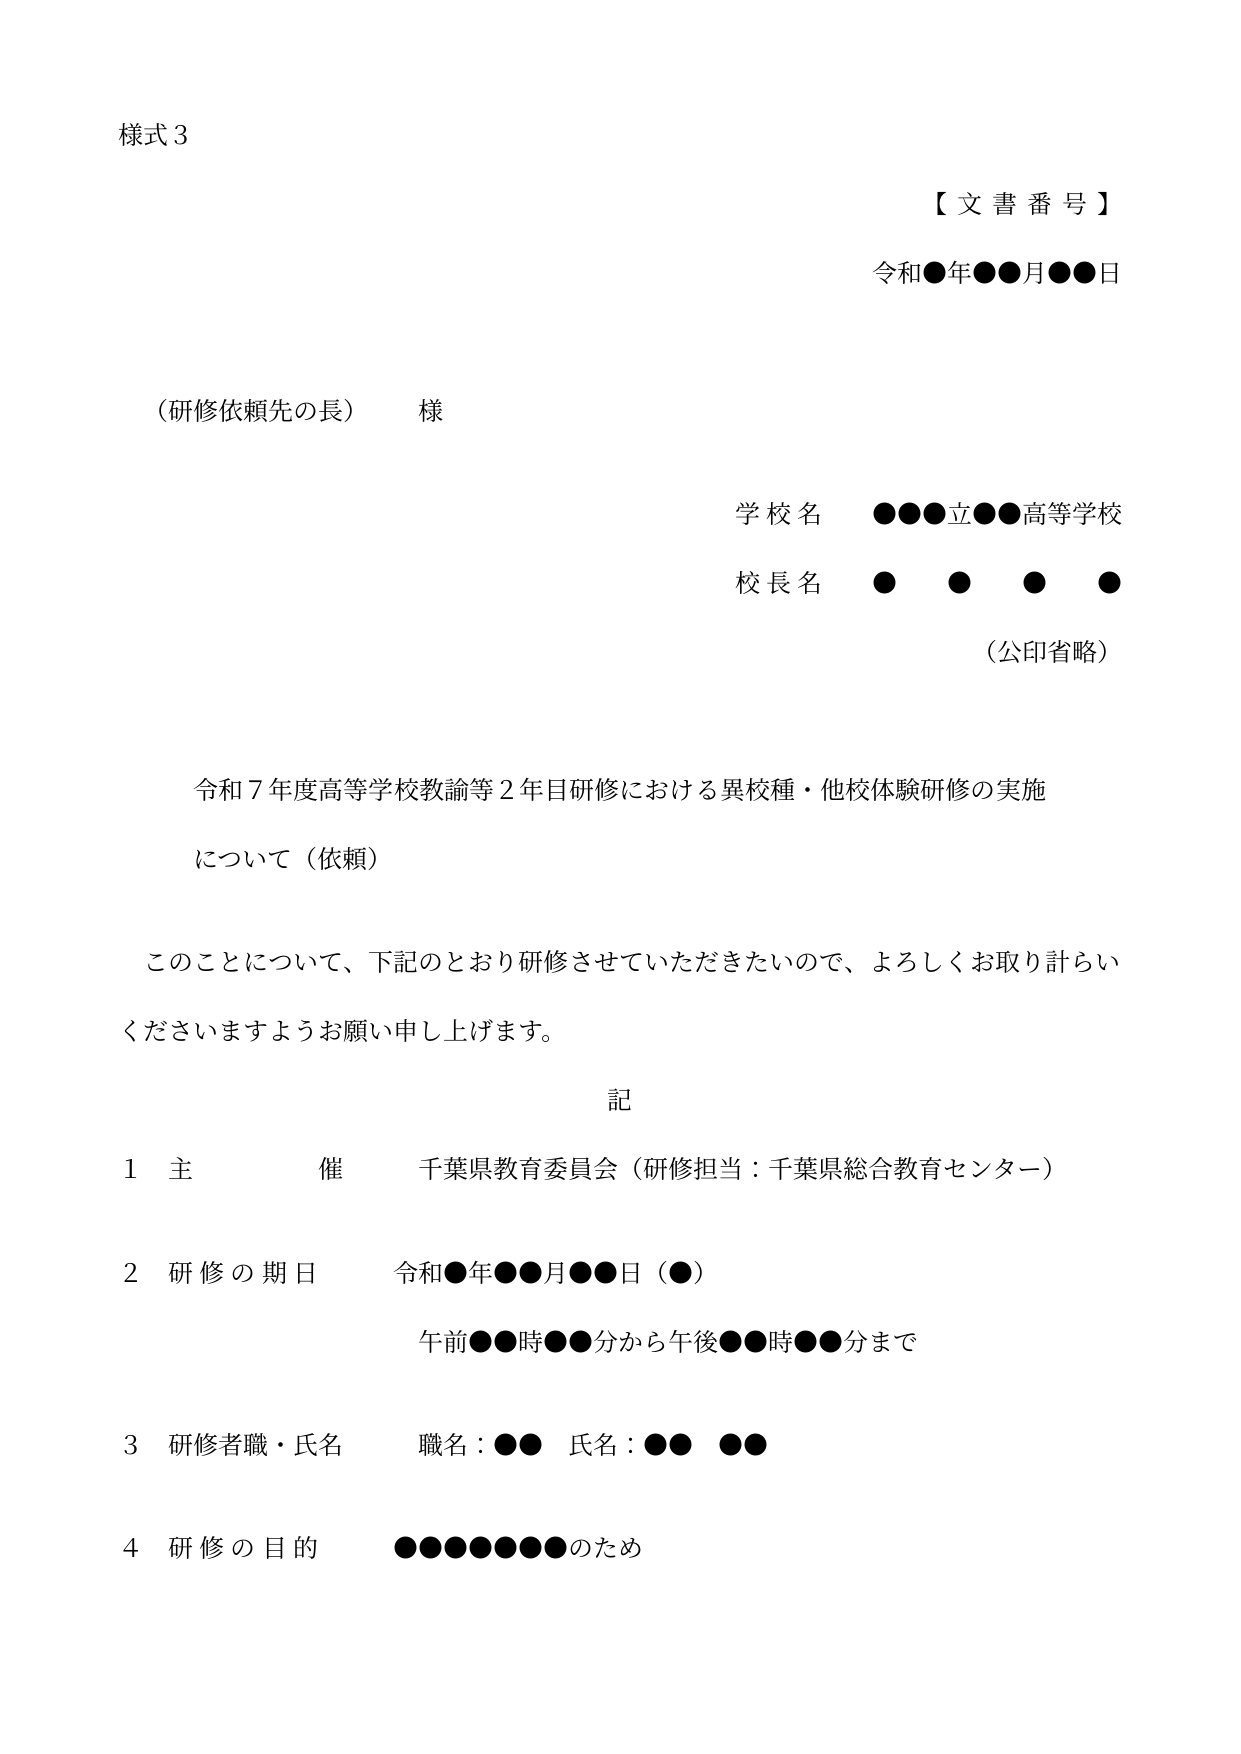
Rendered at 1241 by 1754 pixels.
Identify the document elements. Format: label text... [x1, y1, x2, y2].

text （研修依頼先の長） 様 [118, 375, 1122, 444]
text 令和７年度高等学校教諭等２年目研修における異校種・他校体験研修の実施について（依頼） [193, 754, 1047, 892]
text ２ 研修の期日 令和●年●●月●●日（●） [118, 1237, 1122, 1306]
text ３ 研修者職・氏名 職名：●● 氏名：●● ●● [118, 1409, 1122, 1478]
text 令和●年●●月●●日 [118, 237, 1122, 306]
text 【文書番号】 [118, 168, 1122, 237]
text 校長名 ● ● ● ● [118, 547, 1122, 616]
text 学校名 ●●●立●●高等学校 [118, 478, 1122, 547]
text 様式３ [118, 99, 1122, 168]
text 記 [118, 1064, 1122, 1133]
text 午前●●時●●分から午後●●時●●分まで [118, 1306, 1122, 1375]
text １ 主 催 千葉県教育委員会（研修担当：千葉県総合教育センター） [118, 1133, 1122, 1202]
text ４ 研修の目的 ●●●●●●●のため [118, 1513, 1122, 1582]
text このことについて、下記のとおり研修させていただきたいので、よろしくお取り計らいくださいますようお願い申し上げます。 [118, 926, 1122, 1064]
text （公印省略） [218, 616, 1122, 685]
